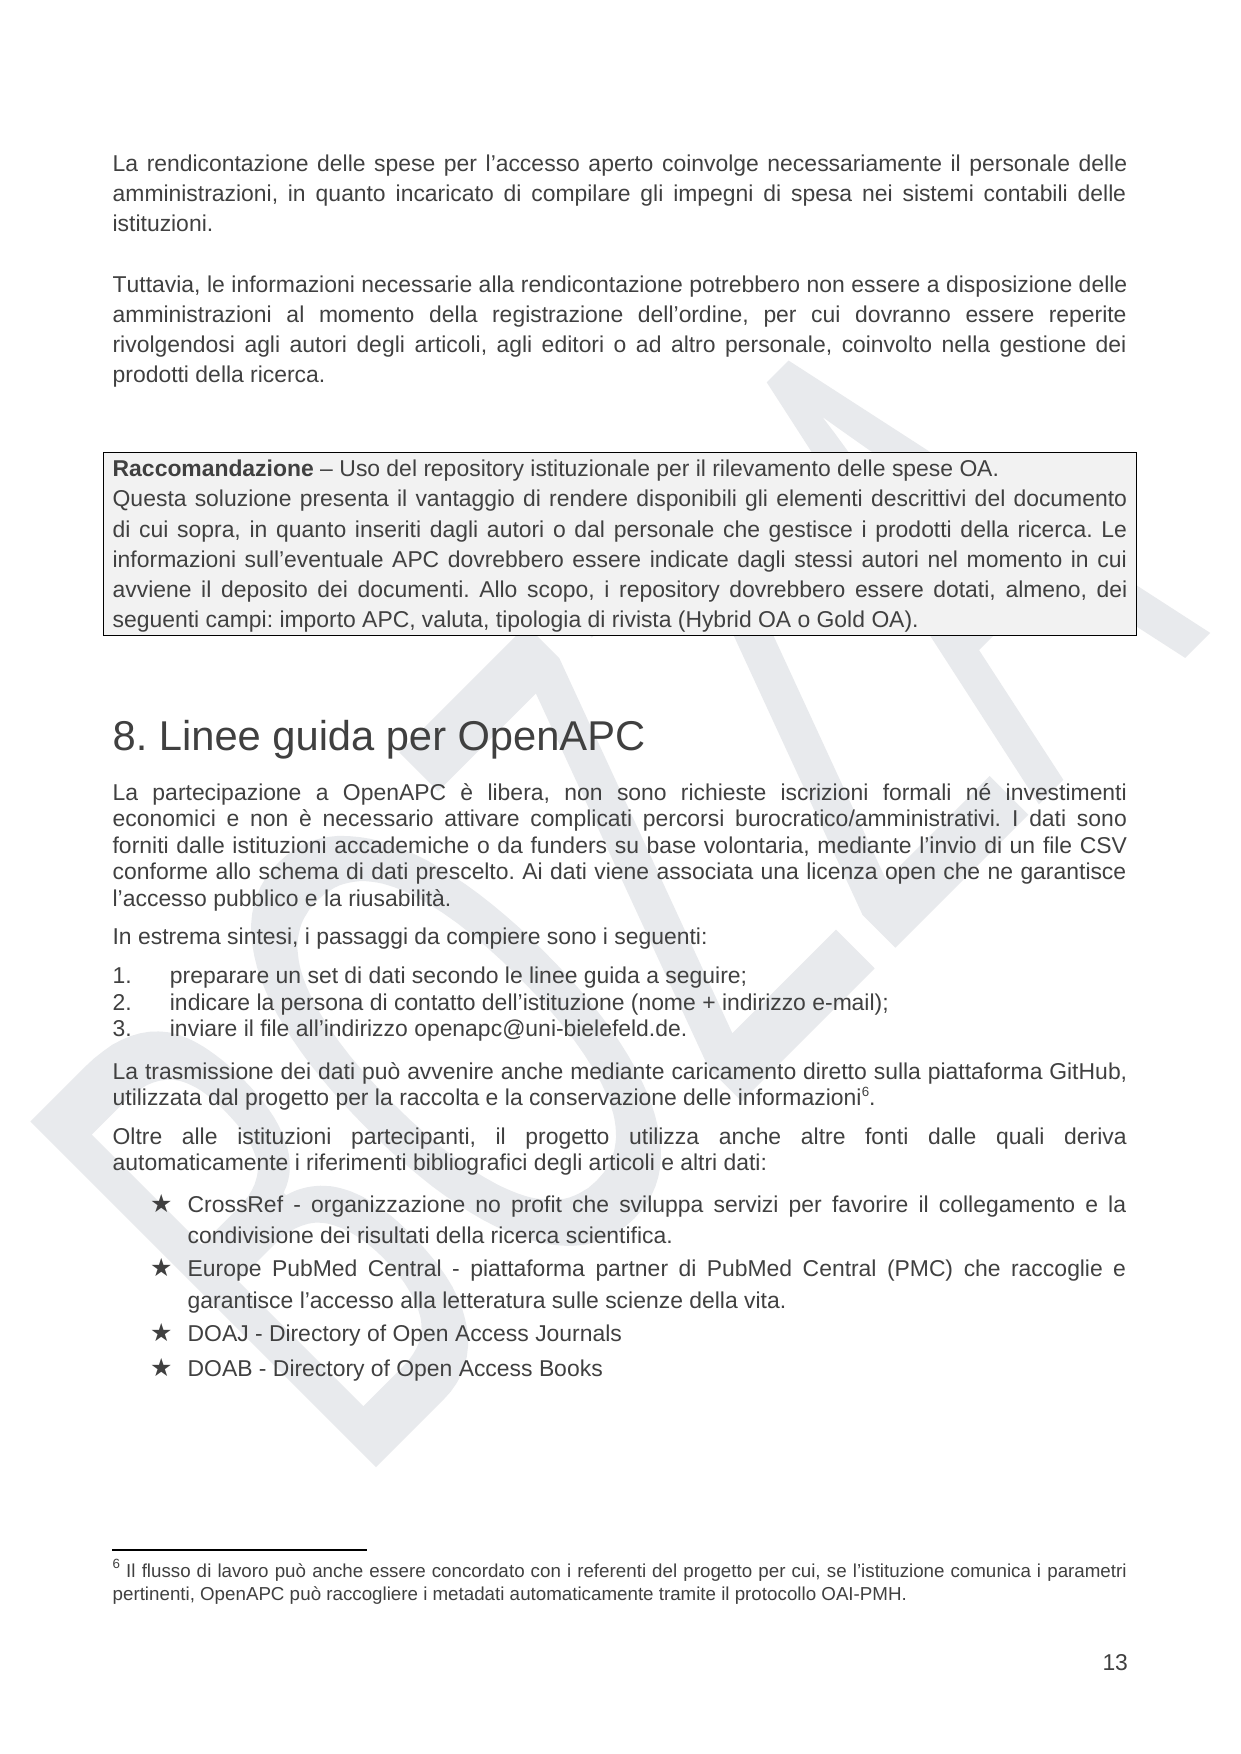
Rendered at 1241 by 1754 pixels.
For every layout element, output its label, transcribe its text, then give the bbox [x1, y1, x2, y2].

subtitle 8. Linee guida per OpenAPC [112, 711, 1128, 759]
list DOAJ - Directory of Open Access Journals [150, 1317, 1128, 1348]
text 1. preparare un set di dati secondo le linee guida a seguire; [112, 962, 1128, 988]
text In estrema sintesi, i passaggi da compiere sono i seguenti: [112, 923, 1128, 950]
text Oltre alle istituzioni partecipanti, il progetto utilizza anche altre fonti dalle quali deriva automaticamente i riferimenti bibliografici degli articoli e altri dati: [112, 1123, 1128, 1176]
text Questa soluzione presenta il vantaggio di rendere disponibili gli elementi descrittivi del documento di cui sopra, in quanto inseriti dagli autori o dal personale che gestisce i prodotti della ricerca. Le informazioni sull’eventuale APC dovrebbero essere indicate dagli stessi autori nel momento in cui avviene il deposito dei documenti. Allo scopo, i repository dovrebbero essere dotati, almeno, dei seguenti campi: importo APC, valuta, tipologia di rivista (Hybrid OA o Gold OA). [104, 482, 1136, 635]
text La partecipazione a OpenAPC è libera, non sono richieste iscrizioni formali né investimenti economici e non è necessario attivare complicati percorsi burocratico/amministrativi. I dati sono forniti dalle istituzioni accademiche o da funders su base volontaria, mediante l’invio di un file CSV conforme allo schema di dati prescelto. Ai dati viene associata una licenza open che ne garantisce l’accesso pubblico e la riusabilità. [112, 779, 1128, 911]
text 3. inviare il file all’indirizzo openapc@uni-bielefeld.de. [112, 1015, 1128, 1041]
text Tuttavia, le informazioni necessarie alla rendicontazione potrebbero non essere a disposizione delle amministrazioni al momento della registrazione dell’ordine, per cui dovranno essere reperite rivolgendosi agli autori degli articoli, agli editori o ad altro personale, coinvolto nella gestione dei prodotti della ricerca. [112, 271, 1128, 388]
list Europe PubMed Central - piattaforma partner di PubMed Central (PMC) che raccoglie e garantisce l’accesso alla letteratura sulle scienze della vita. [150, 1253, 1128, 1313]
text La rendicontazione delle spese per l’accesso aperto coinvolge necessariamente il personale delle amministrazioni, in quanto incaricato di compilare gli impegni di spesa nei sistemi contabili delle istituzioni. [112, 150, 1128, 237]
text Raccomandazione – Uso del repository istituzionale per il rilevamento delle spese OA. [104, 453, 1136, 482]
text 2. indicare la persona di contatto dell’istituzione (nome + indirizzo e-mail); [112, 988, 1128, 1015]
list DOAB - Directory of Open Access Books [150, 1352, 1128, 1383]
text La trasmissione dei dati può avvenire anche mediante caricamento diretto sulla piattaforma GitHub, utilizzata dal progetto per la raccolta e la conservazione delle informazioni. [112, 1058, 1128, 1110]
list CrossRef - organizzazione no profit che sviluppa servizi per favorire il collegamento e la condivisione dei risultati della ricerca scientifica. [150, 1188, 1128, 1249]
